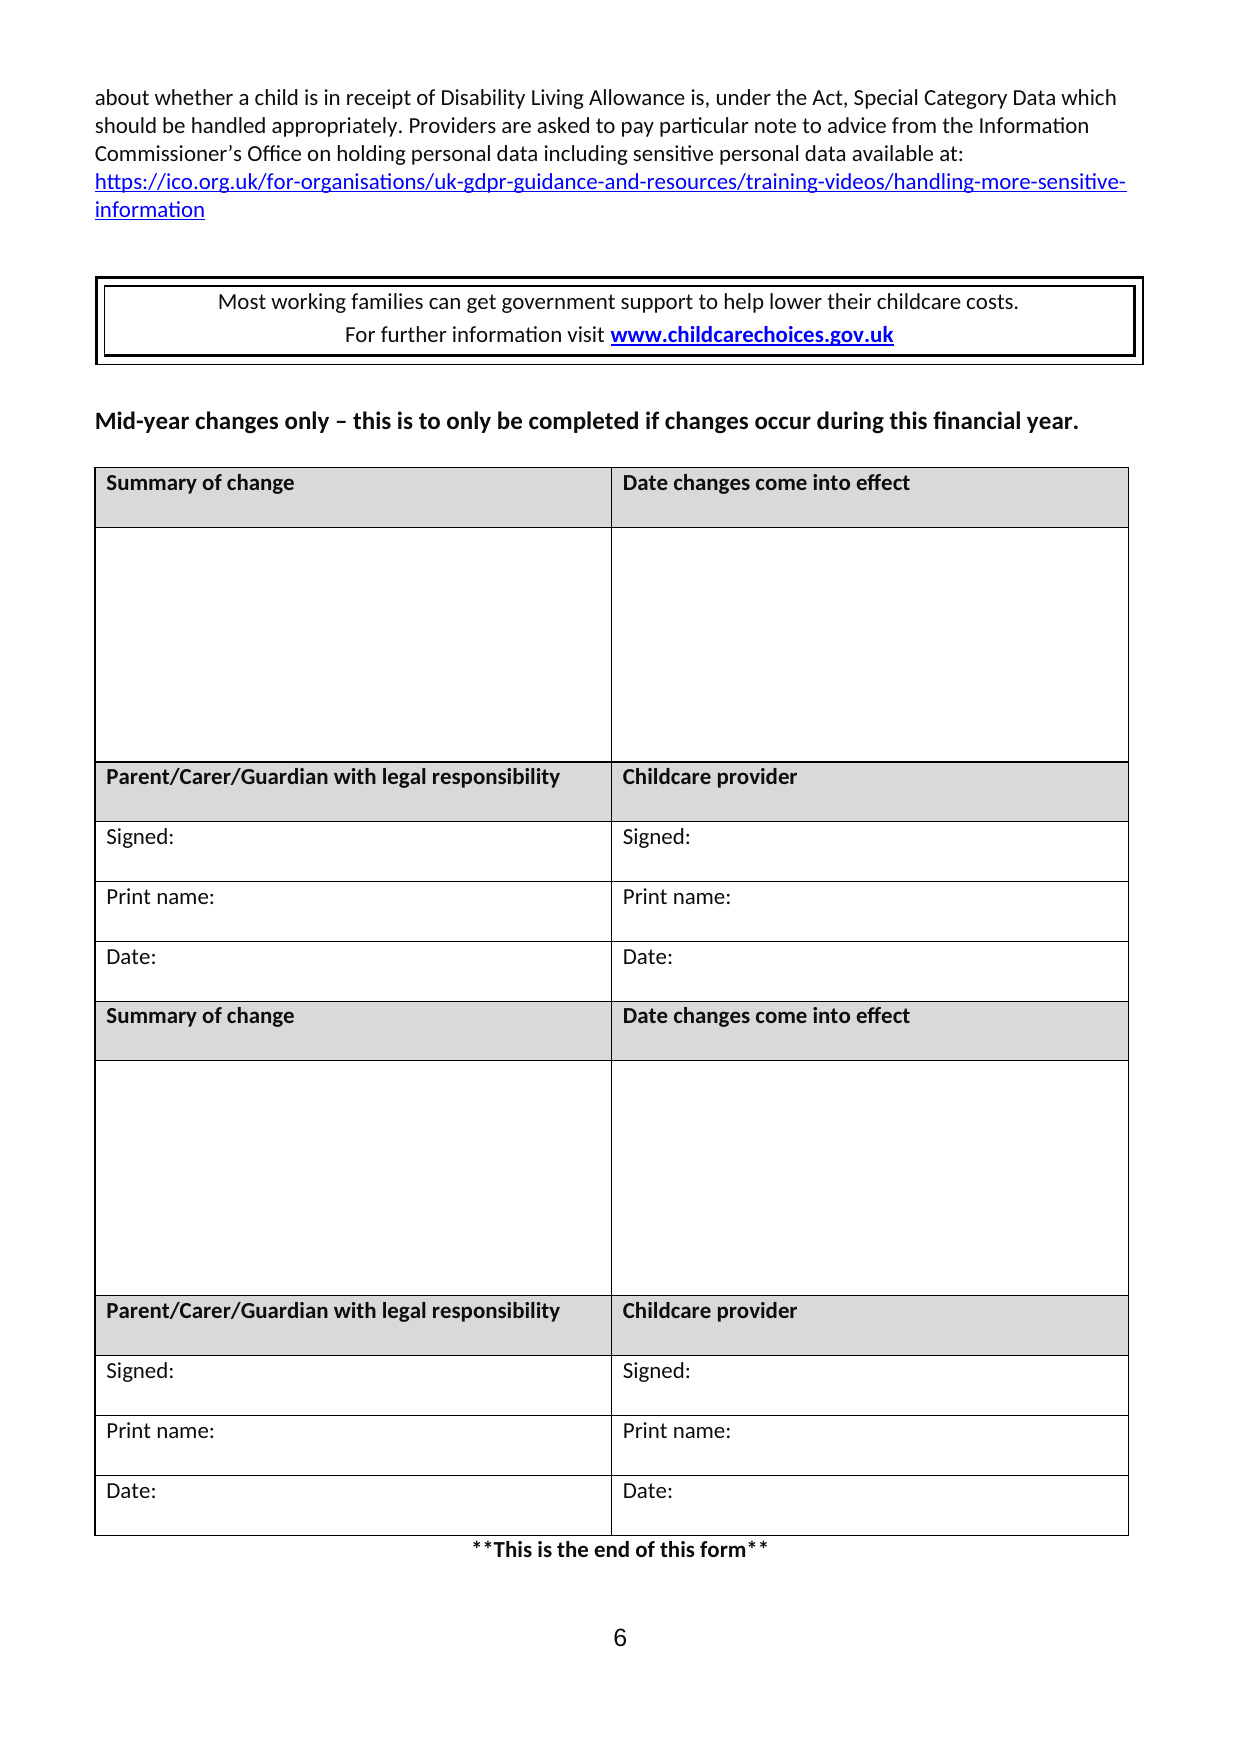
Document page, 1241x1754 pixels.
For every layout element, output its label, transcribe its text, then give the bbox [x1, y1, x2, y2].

table_header Summary of change [96, 468, 611, 527]
table_header Date changes come into effect [612, 468, 1128, 527]
table_cell Childcare provider [612, 763, 1128, 821]
table_cell [612, 1061, 1128, 1295]
table_cell Print name: [96, 882, 611, 941]
text **This is the end of this form** [94, 1536, 1146, 1563]
table_cell Print name: [96, 1416, 611, 1475]
table_cell Date: [96, 942, 611, 1001]
table_cell [96, 528, 611, 761]
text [94, 83, 1146, 223]
table_cell [612, 528, 1128, 761]
table_cell Signed: [612, 822, 1128, 881]
table_cell Parent/Carer/Guardian with legal responsibility [96, 1296, 611, 1355]
table_cell Signed: [96, 1356, 611, 1415]
table_cell Print name: [612, 1416, 1128, 1475]
table_cell Signed: [612, 1356, 1128, 1415]
text Mid-year changes only – this is to only be completed if changes occur during this financial year. [94, 405, 1146, 436]
table_cell [96, 1061, 611, 1295]
table_cell Parent/Carer/Guardian with legal responsibility [96, 763, 611, 821]
table_cell Childcare provider [612, 1296, 1128, 1355]
table_cell Date: [612, 1476, 1128, 1534]
table_cell Date changes come into effect [612, 1002, 1128, 1060]
table_cell Print name: [612, 882, 1128, 941]
table_cell Summary of change [96, 1002, 611, 1060]
table_cell Date: [96, 1476, 611, 1534]
table_cell Signed: [96, 822, 611, 881]
table_cell Date: [612, 942, 1128, 1001]
table_header Most working families can get government support to help lower their childcare costs. For further information visit www.childcarechoices.gov.uk [100, 279, 1138, 354]
